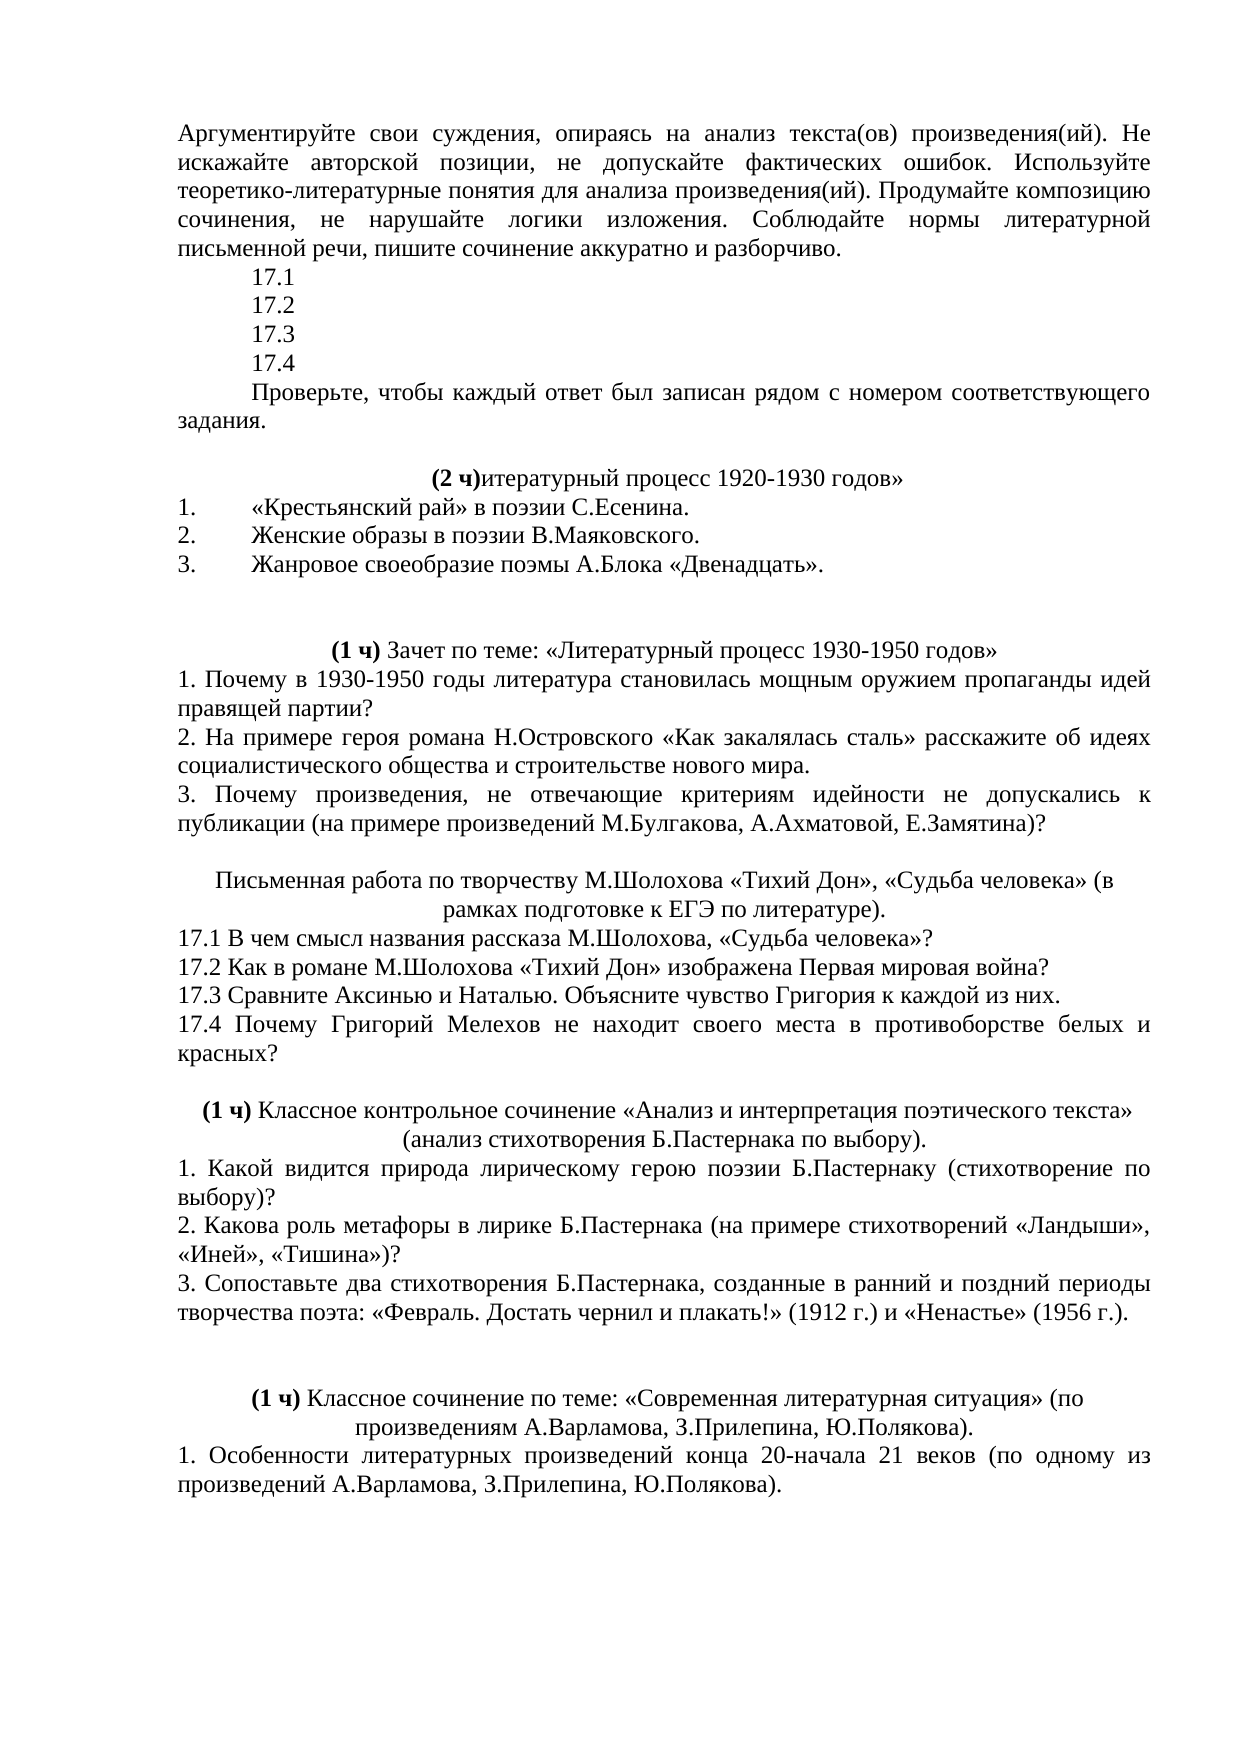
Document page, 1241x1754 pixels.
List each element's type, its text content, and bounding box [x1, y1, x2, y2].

text 17.4 Почему Григорий Мелехов не находит своего места в противоборстве белых и красных? [177, 1009, 1152, 1067]
text (1 ч) Зачет по теме: «Литературный процесс 1930-1950 годов» [177, 636, 1152, 664]
text 1. Почему в 1930-1950 годы литература становилась мощным оружием пропаганды идей правящей партии? [177, 664, 1152, 722]
text 17.2 Как в романе М.Шолохова «Тихий Дон» изображена Первая мировая война? [177, 952, 1152, 981]
text 1. Какой видится природа лирическому герою поэзии Б.Пастернаку (стихотворение по выбору)? [177, 1153, 1152, 1211]
list Жанровое своеобразие поэмы А.Блока «Двенадцать». [177, 549, 1152, 578]
text 2. Какова роль метафоры в лирике Б.Пастернака (на примере стихотворений «Ландыши», «Иней», «Тишина»)? [177, 1211, 1152, 1268]
text (2 ч)итературный процесс 1920-1930 годов» [177, 463, 1152, 492]
text Проверьте, чтобы каждый ответ был записан рядом с номером соответствующего задания. [177, 377, 1152, 434]
text 17.1 [177, 262, 1152, 291]
text 17.3 [177, 319, 1152, 348]
text 3. Сопоставьте два стихотворения Б.Пастернака, созданные в ранний и поздний периоды творчества поэта: «Февраль. Достать чернил и плакать!» (1912 г.) и «Ненастье» (1956 г.). [177, 1268, 1152, 1326]
text 1. Особенности литературных произведений конца 20-начала 21 веков (по одному из произведений А.Варламова, З.Прилепина, Ю.Полякова). [177, 1441, 1152, 1498]
text 2. На примере героя романа Н.Островского «Как закалялась сталь» расскажите об идеях социалистического общества и строительстве нового мира. [177, 722, 1152, 779]
text 17.1 В чем смысл названия рассказа М.Шолохова, «Судьба человека»? [177, 923, 1152, 952]
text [177, 118, 1152, 262]
text 3. Почему произведения, не отвечающие критериям идейности не допускались к публикации (на примере произведений М.Булгакова, А.Ахматовой, Е.Замятина)? [177, 779, 1152, 837]
list Женские образы в поэзии В.Маяковского. [177, 521, 1152, 549]
text Письменная работа по творчеству М.Шолохова «Тихий Дон», «Судьба человека» (в рамках подготовке к ЕГЭ по литературе). [177, 866, 1152, 923]
list «Крестьянский рай» в поэзии С.Есенина. [177, 492, 1152, 521]
text 17.4 [177, 348, 1152, 377]
text 17.3 Сравните Аксинью и Наталью. Объясните чувство Григория к каждой из них. [177, 981, 1152, 1009]
text (1 ч) Классное контрольное сочинение «Анализ и интерпретация поэтического текста» (анализ стихотворения Б.Пастернака по выбору). [177, 1096, 1152, 1153]
text 17.2 [177, 291, 1152, 319]
text (1 ч) Классное сочинение по теме: «Современная литературная ситуация» (по произведениям А.Варламова, З.Прилепина, Ю.Полякова). [177, 1383, 1152, 1441]
